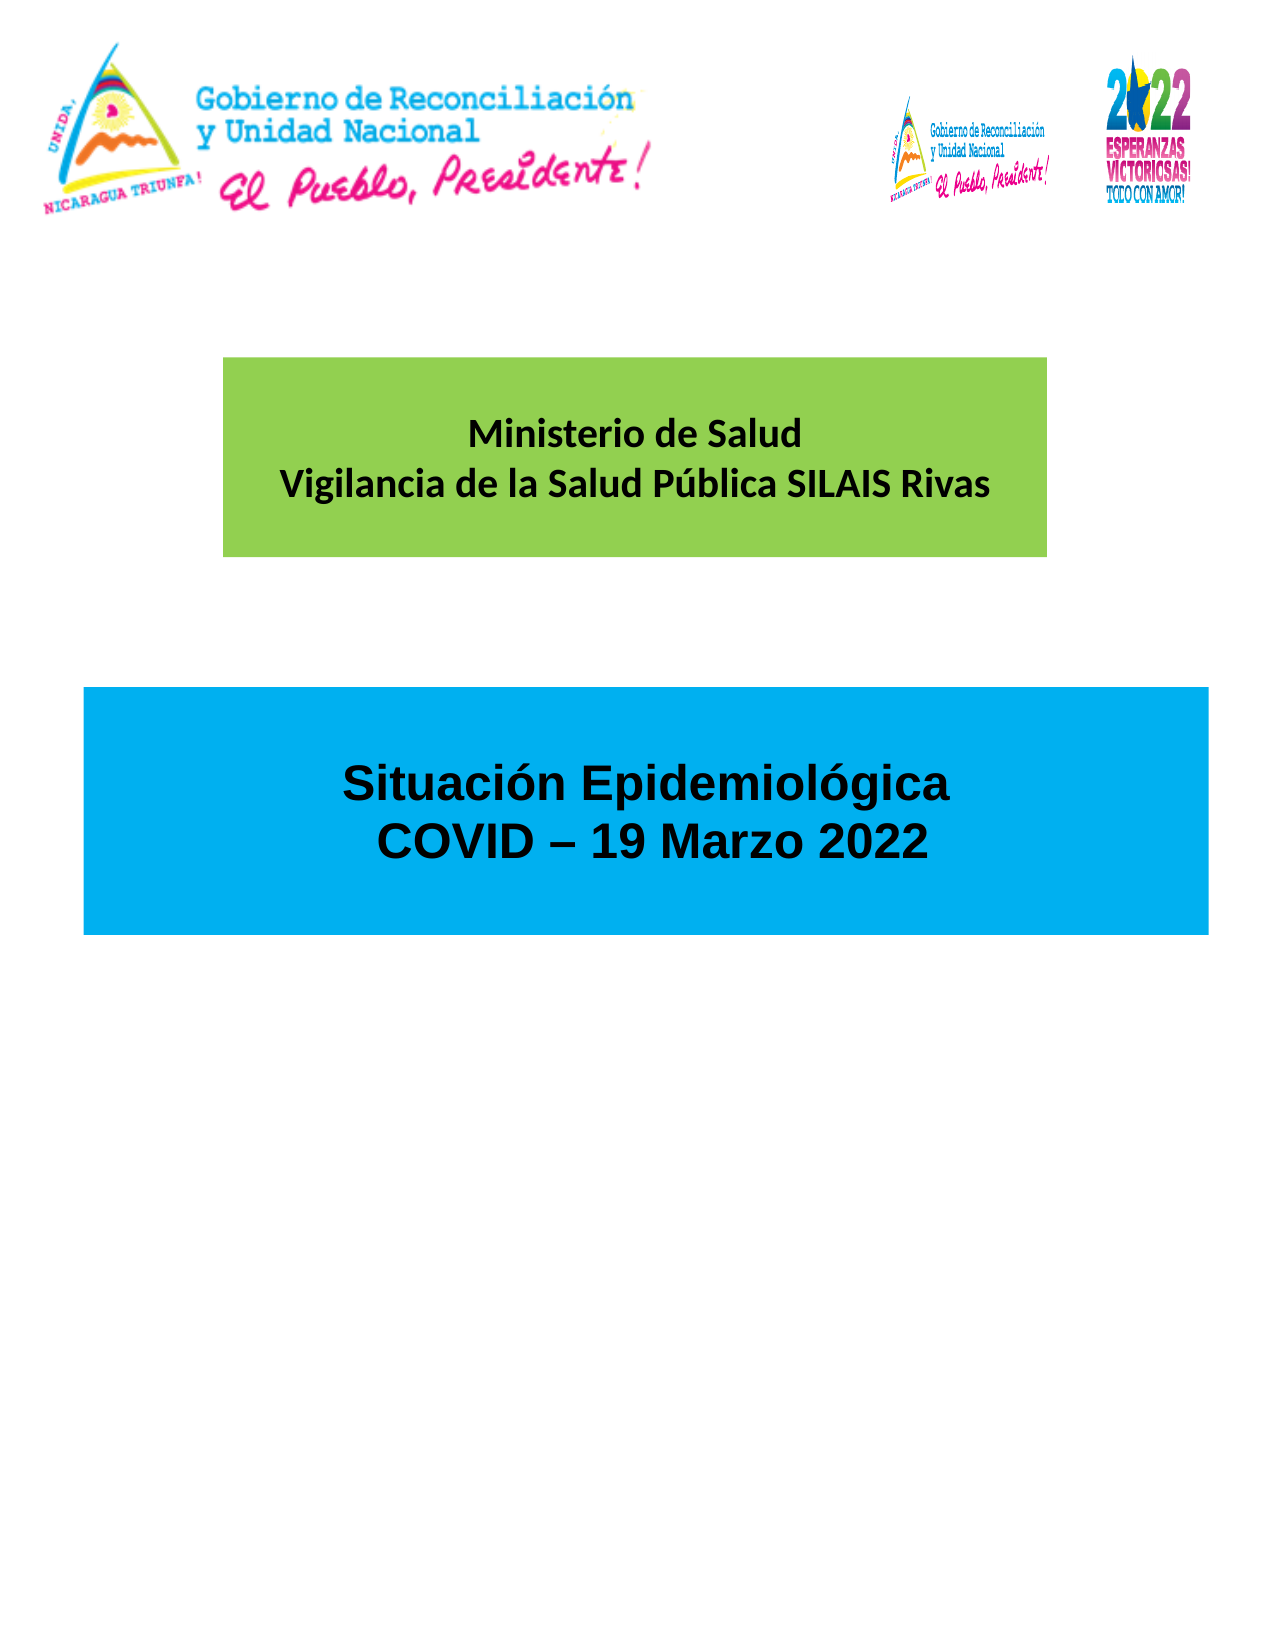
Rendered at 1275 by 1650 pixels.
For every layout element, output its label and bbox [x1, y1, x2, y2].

picture [972, 146, 980, 154]
picture [37, 35, 658, 218]
